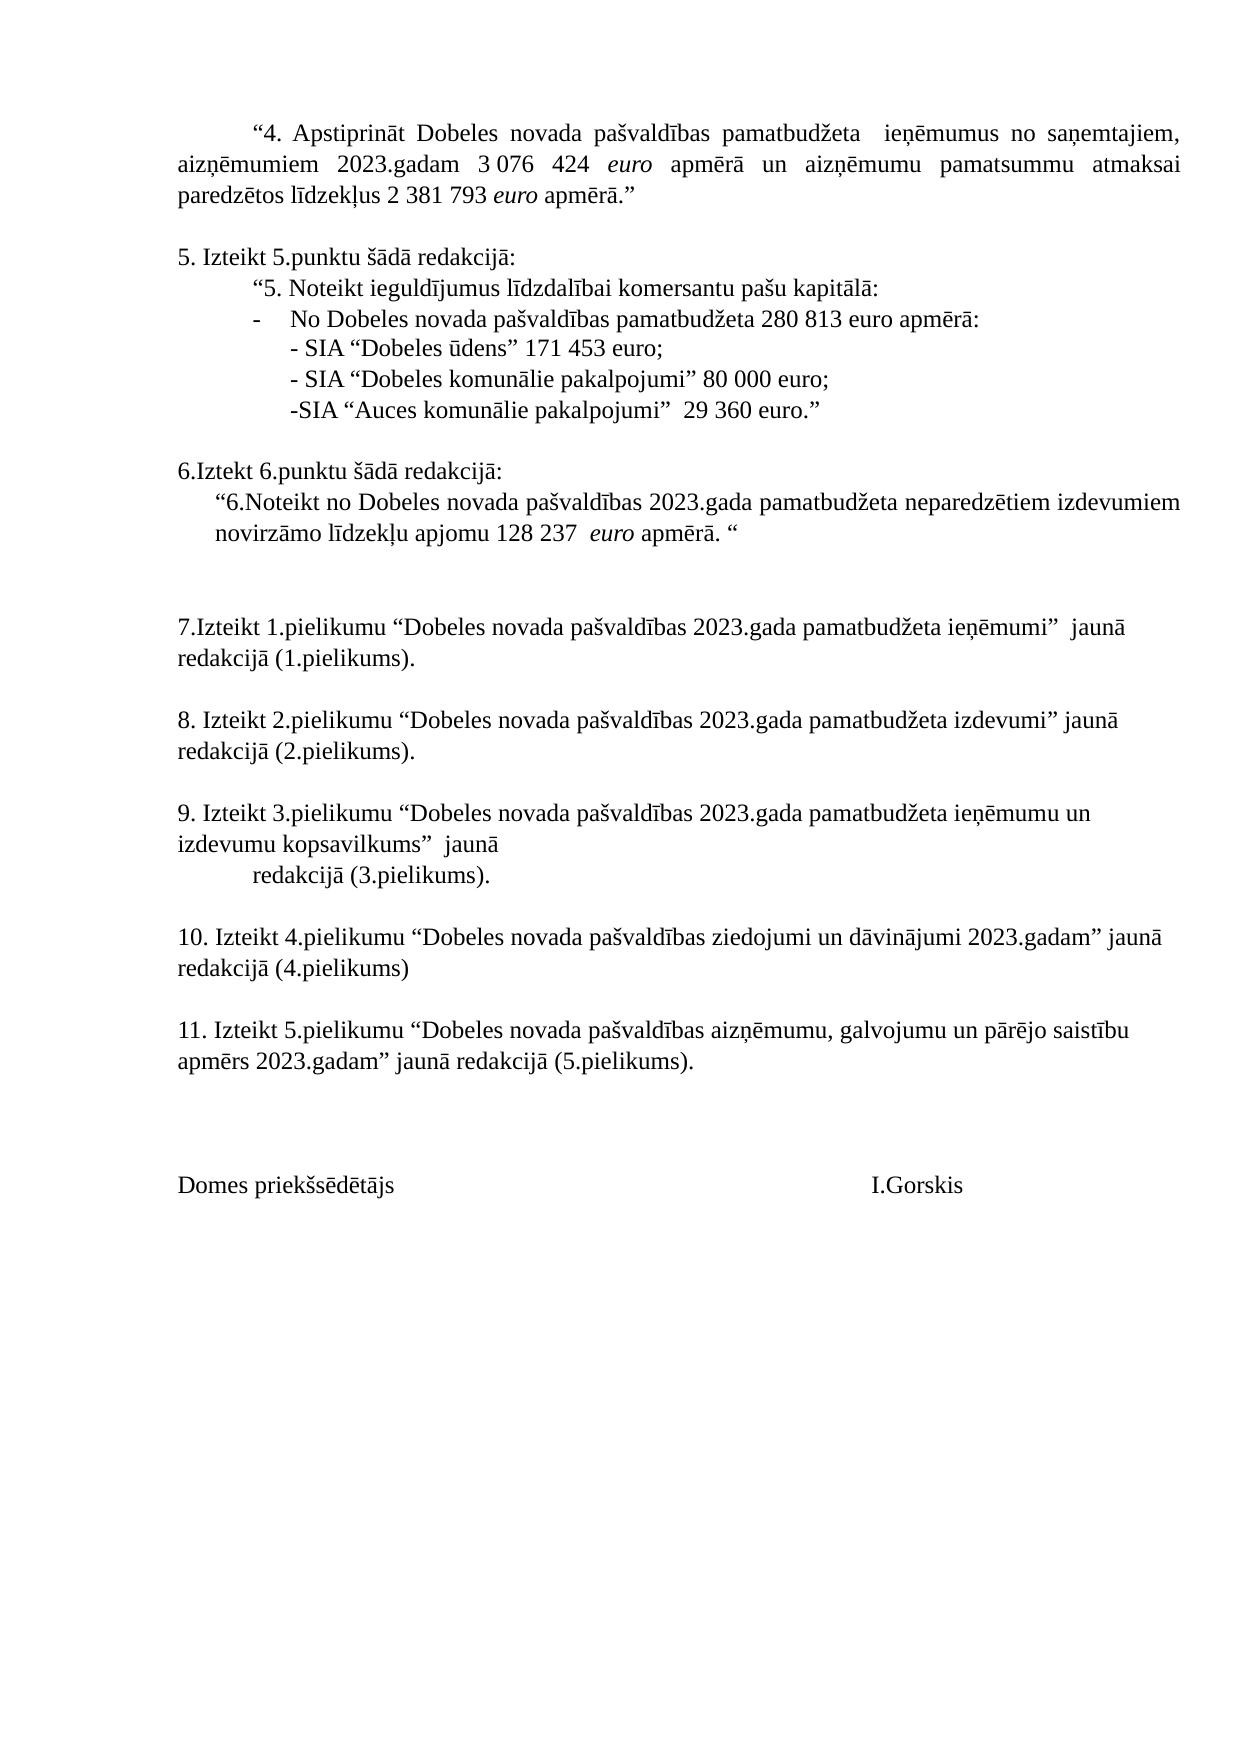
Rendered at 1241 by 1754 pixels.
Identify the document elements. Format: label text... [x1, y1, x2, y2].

text 7.Izteikt 1.pielikumu “Dobeles novada pašvaldības 2023.gada pamatbudžeta ieņēmumi” jaunā redakcijā (1.pielikums). [177, 612, 1181, 671]
text redakcijā (3.pielikums). [252, 860, 1181, 889]
text 5. Izteikt 5.punktu šādā redakcijā: [177, 242, 1181, 271]
text - SIA “Dobeles ūdens” 171 453 euro; [215, 333, 1181, 362]
text “5. Noteikt ieguldījumus līdzdalībai komersantu pašu kapitālā: [177, 273, 1181, 302]
text 10. Izteikt 4.pielikumu “Dobeles novada pašvaldības ziedojumi un dāvinājumi 2023.gadam” jaunā redakcijā (4.pielikums) [177, 922, 1181, 982]
text 11. Izteikt 5.pielikumu “Dobeles novada pašvaldības aizņēmumu, galvojumu un pārējo saistību apmērs 2023.gadam” jaunā redakcijā (5.pielikums). [177, 1015, 1181, 1075]
text “4. Apstiprināt Dobeles novada pašvaldības pamatbudžeta ieņēmumus no saņemtajiem, aizņēmumiem 2023.gadam 3 076 424 euro apmērā un aizņēmumu pamatsummu atmaksai paredzētos līdzekļus 2 381 793 euro apmērā.” [177, 118, 1181, 209]
text 9. Izteikt 3.pielikumu “Dobeles novada pašvaldības 2023.gada pamatbudžeta ieņēmumu un izdevumu kopsavilkums” jaunā [177, 798, 1181, 858]
text “6.Noteikt no Dobeles novada pašvaldības 2023.gada pamatbudžeta neparedzētiem izdevumiem novirzāmo līdzekļu apjomu 128 237 euro apmērā. “ [215, 487, 1181, 547]
text Domes priekšsēdētājs I.Gorskis [177, 1170, 1181, 1199]
text 6.Iztekt 6.punktu šādā redakcijā: [177, 456, 1181, 485]
text - SIA “Dobeles komunālie pakalpojumi” 80 000 euro; [215, 364, 1181, 393]
list No Dobeles novada pašvaldības pamatbudžeta 280 813 euro apmērā: [252, 304, 1181, 333]
text -SIA “Auces komunālie pakalpojumi” 29 360 euro.” [215, 395, 1181, 424]
text 8. Izteikt 2.pielikumu “Dobeles novada pašvaldības 2023.gada pamatbudžeta izdevumi” jaunā redakcijā (2.pielikums). [177, 705, 1181, 764]
